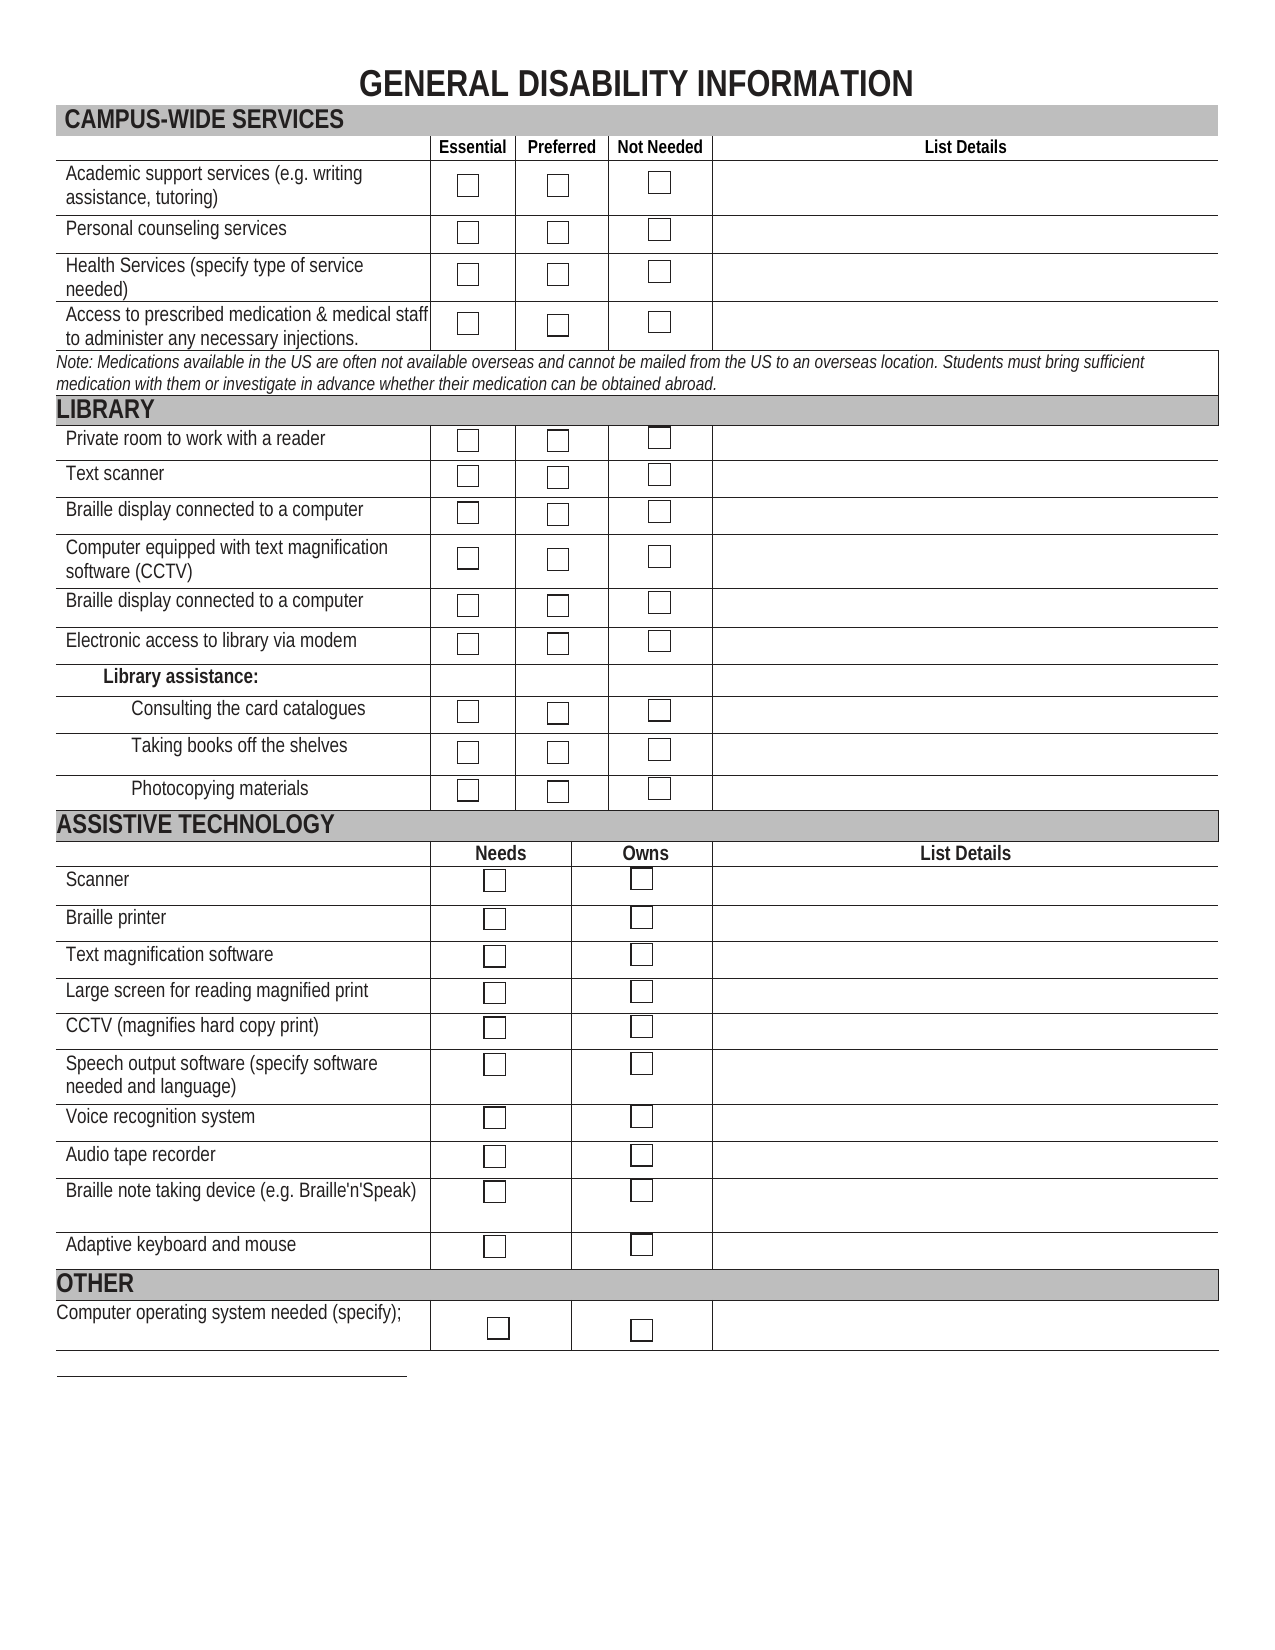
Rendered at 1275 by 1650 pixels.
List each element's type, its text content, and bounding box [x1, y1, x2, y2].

table_cell [516, 665, 608, 696]
table_cell [516, 461, 608, 497]
table_cell [431, 776, 515, 810]
table_cell [572, 1142, 712, 1178]
table_cell Speech output software (specify software needed and language) [56, 1050, 430, 1103]
table_cell Braille display connected to a computer [56, 498, 430, 534]
table_cell [431, 1179, 571, 1232]
table_cell [609, 628, 712, 664]
table_cell CCTV (magnifies hard copy print) [56, 1014, 430, 1049]
table_cell [516, 498, 608, 534]
table_cell [516, 216, 608, 252]
table_cell [56, 136, 430, 160]
table_cell [572, 1233, 712, 1269]
table_cell [609, 461, 712, 497]
table_cell Preferred [516, 136, 608, 160]
table_cell [572, 867, 712, 904]
table_cell [431, 1301, 571, 1350]
table_cell [609, 697, 712, 733]
table_cell [431, 942, 571, 978]
table_cell [56, 842, 430, 866]
table_cell [713, 1014, 1218, 1049]
table_cell [431, 589, 515, 627]
table_cell Owns [572, 842, 712, 866]
table_cell [713, 589, 1218, 627]
table_cell [516, 589, 608, 627]
table_cell [431, 254, 515, 301]
table_cell Text magnification software [56, 942, 430, 978]
table_cell Photocopying materials [56, 776, 430, 810]
table_cell ASSISTIVE TECHNOLOGY [56, 811, 1218, 841]
table_cell [431, 535, 515, 588]
table_cell [431, 867, 571, 904]
table_cell Private room to work with a reader [56, 426, 430, 460]
table_cell Voice recognition system [56, 1105, 430, 1141]
table_cell [713, 535, 1218, 588]
table_cell [516, 697, 608, 733]
table_cell [713, 906, 1218, 941]
table_cell [713, 1142, 1218, 1178]
table_cell [431, 697, 515, 733]
table_cell [713, 942, 1218, 978]
table_cell Computer equipped with text magnification software (CCTV) [56, 535, 430, 588]
table_cell [516, 628, 608, 664]
table_cell [713, 1179, 1218, 1232]
table_cell [431, 1014, 571, 1049]
table_cell [572, 1014, 712, 1049]
table_cell [713, 1050, 1218, 1103]
table_cell Taking books off the shelves [56, 734, 430, 775]
table_header CAMPUS-WIDE SERVICES [56, 105, 1218, 136]
table_cell [516, 302, 608, 350]
table_cell [516, 426, 608, 460]
table_cell [713, 979, 1218, 1013]
table_cell Text scanner [56, 461, 430, 497]
table_cell [431, 979, 571, 1013]
table_cell LIBRARY [56, 396, 1218, 425]
table_cell Essential [431, 136, 515, 160]
table_cell Computer operating system needed (specify); [56, 1301, 430, 1350]
table_cell Adaptive keyboard and mouse [56, 1233, 430, 1269]
table_cell List Details [713, 842, 1218, 866]
table_cell [572, 1105, 712, 1141]
table_cell [609, 589, 712, 627]
table_cell [713, 697, 1218, 733]
subtitle GENERAL DISABILITY INFORMATION [359, 61, 1275, 104]
table_cell Access to prescribed medication & medical staff to administer any necessary injections. [56, 302, 430, 350]
table_cell List Details [713, 136, 1218, 160]
table_cell [431, 1233, 571, 1269]
table_cell [609, 254, 712, 301]
table_cell [713, 1105, 1218, 1141]
table_cell Electronic access to library via modem [56, 628, 430, 664]
table_cell Academic support services (e.g. writing assistance, tutoring) [56, 161, 430, 215]
table_cell [516, 776, 608, 810]
table_cell OTHER [56, 1270, 1218, 1300]
table_cell [431, 1050, 571, 1103]
table_cell [713, 867, 1218, 904]
table_cell [713, 1233, 1218, 1269]
table_cell [516, 254, 608, 301]
table_cell [431, 302, 515, 350]
table_cell Consulting the card catalogues [56, 697, 430, 733]
table_cell [431, 906, 571, 941]
table_cell [431, 461, 515, 497]
table_cell Scanner [56, 867, 430, 904]
table_cell Audio tape recorder [56, 1142, 430, 1178]
table_cell [609, 426, 712, 460]
table_cell [609, 161, 712, 215]
table_cell [713, 161, 1218, 215]
table_cell [431, 665, 515, 696]
table_cell [431, 734, 515, 775]
table_cell Braille display connected to a computer [56, 589, 430, 627]
table_cell [431, 628, 515, 664]
table_cell [713, 1301, 1218, 1350]
table_cell [431, 1142, 571, 1178]
table_cell [713, 665, 1218, 696]
table_cell [713, 216, 1218, 252]
table_cell Personal counseling services [56, 216, 430, 252]
table_cell [572, 1179, 712, 1232]
table_cell [572, 942, 712, 978]
table_cell [713, 498, 1218, 534]
table_cell [609, 535, 712, 588]
table_cell Health Services (specify type of service needed) [56, 254, 430, 301]
table_cell [431, 498, 515, 534]
table_cell [609, 216, 712, 252]
table_cell [713, 734, 1218, 775]
table_cell [713, 426, 1218, 460]
table_cell [431, 1105, 571, 1141]
table_cell [713, 254, 1218, 301]
table_cell [572, 1050, 712, 1103]
table_cell [713, 302, 1218, 350]
table_cell [516, 535, 608, 588]
table_cell Braille note taking device (e.g. Braille'n'Speak) [56, 1179, 430, 1232]
table_cell [516, 734, 608, 775]
table_cell [609, 776, 712, 810]
table_cell [713, 628, 1218, 664]
table_cell [713, 776, 1218, 810]
table_cell Library assistance: [56, 665, 430, 696]
table_cell Not Needed [609, 136, 712, 160]
table_cell [609, 665, 712, 696]
table_cell [572, 979, 712, 1013]
table_cell [572, 1301, 712, 1350]
table_cell Needs [431, 842, 571, 866]
table_cell [572, 906, 712, 941]
table_cell [431, 161, 515, 215]
table_cell [609, 734, 712, 775]
table_cell Note: Medications available in the US are often not available overseas and cannot be mailed from the US to an overseas location. Students must bring sufficient medication with them or investigate in advance whether their medication can be obtained abroad. [56, 351, 1218, 394]
table_cell Braille printer [56, 906, 430, 941]
table_cell Large screen for reading magnified print [56, 979, 430, 1013]
table_cell [516, 161, 608, 215]
table_cell [431, 216, 515, 252]
table_cell [431, 426, 515, 460]
table_cell [713, 461, 1218, 497]
table_cell [609, 498, 712, 534]
table_cell [609, 302, 712, 350]
